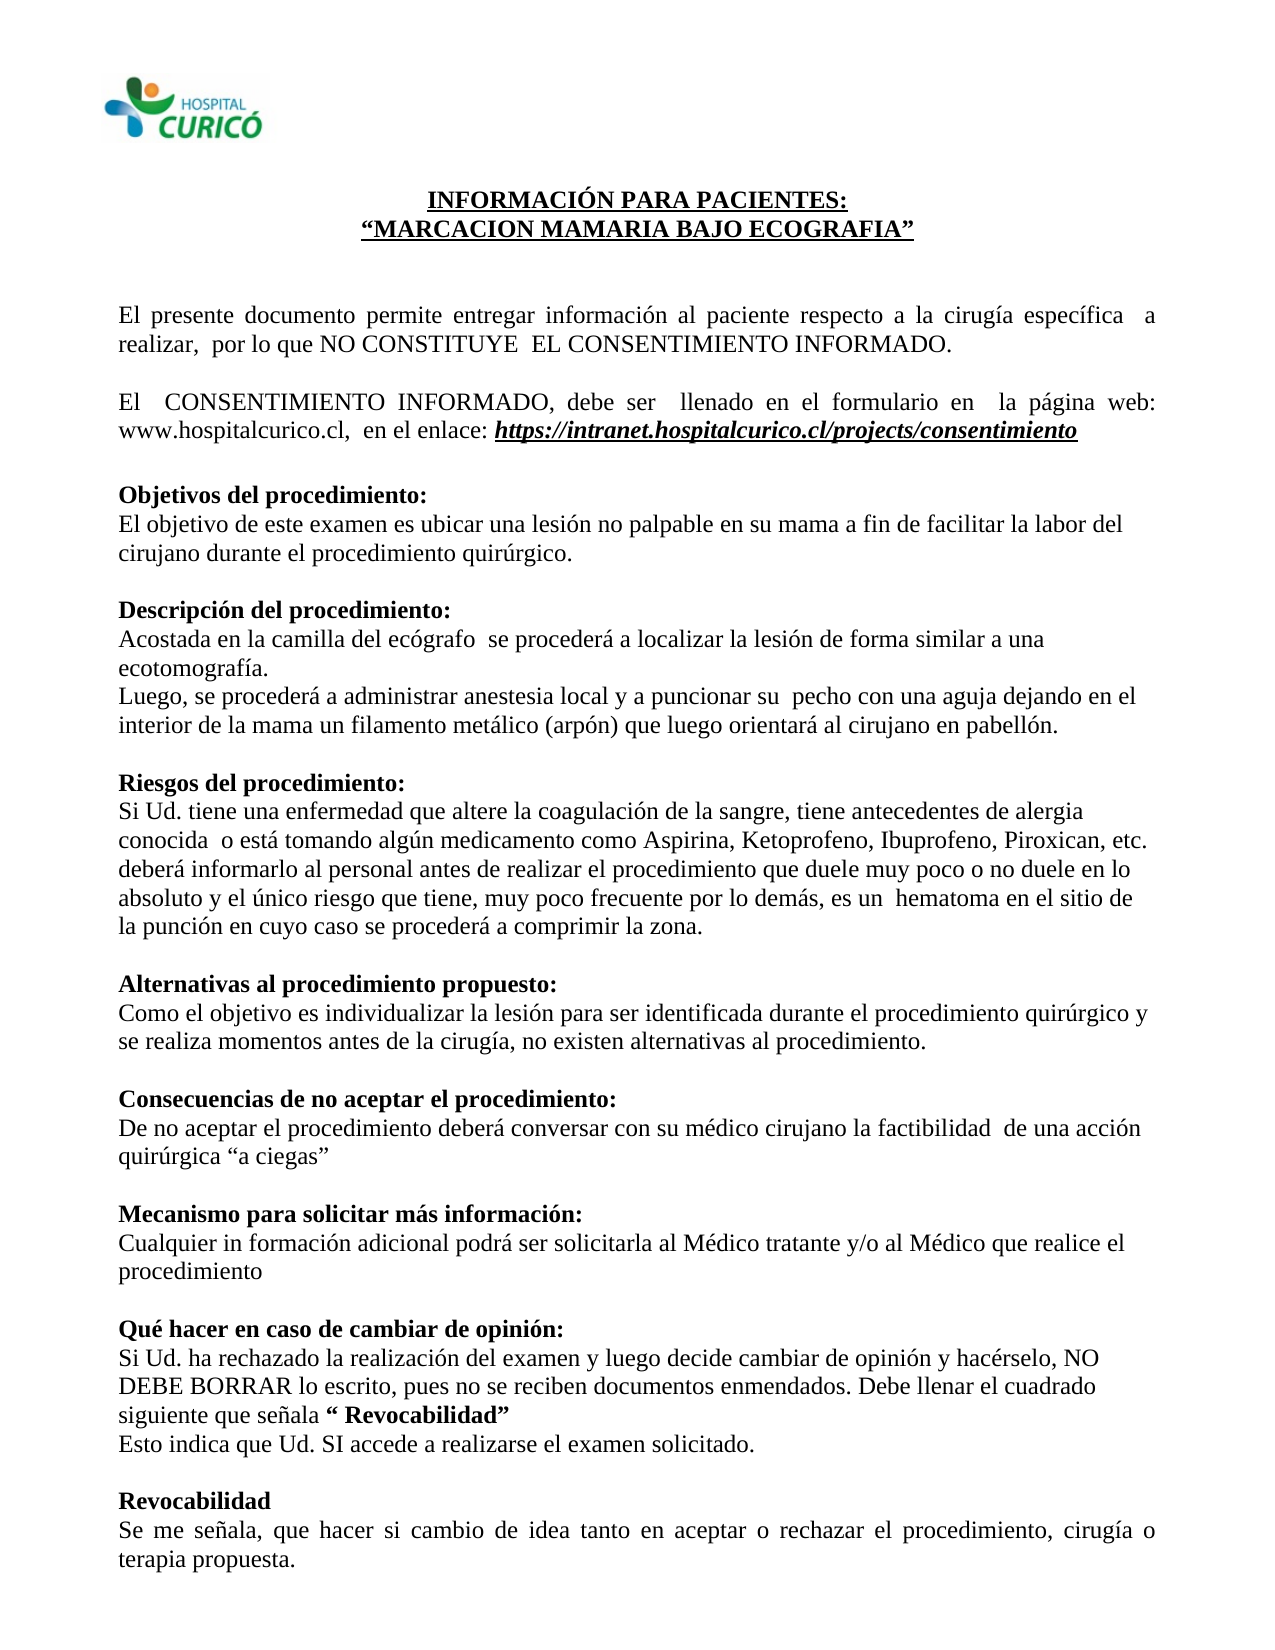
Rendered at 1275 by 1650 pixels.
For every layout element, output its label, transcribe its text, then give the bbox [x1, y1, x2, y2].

text Alternativas al procedimiento propuesto: [118, 969, 1157, 998]
text De no aceptar el procedimiento deberá conversar con su médico cirujano la factibilidad de una acción quirúrgica “a ciegas” [118, 1113, 1157, 1170]
text Se me señala, que hacer si cambio de idea tanto en aceptar o rechazar el procedimiento, cirugía o terapia propuesta. [118, 1515, 1157, 1573]
text Si Ud. ha rechazado la realización del examen y luego decide cambiar de opinión y hacérselo, NO DEBE BORRAR lo escrito, pues no se reciben documentos enmendados. Debe llenar el cuadrado siguiente que señala “ Revocabilidad” [118, 1343, 1157, 1429]
text “MARCACION MAMARIA BAJO ECOGRAFIA” [118, 214, 1157, 243]
text Si Ud. tiene una enfermedad que altere la coagulación de la sangre, tiene antecedentes de alergia conocida o está tomando algún medicamento como Aspirina, Ketoprofeno, Ibuprofeno, Piroxican, etc. deberá informarlo al personal antes de realizar el procedimiento que duele muy poco o no duele en lo absoluto y el único riesgo que tiene, muy poco frecuente por lo demás, es un hematoma en el sitio de la punción en cuyo caso se procederá a comprimir la zona. [118, 796, 1157, 940]
text Consecuencias de no aceptar el procedimiento: [118, 1084, 1157, 1113]
text Cualquier in formación adicional podrá ser solicitarla al Médico tratante y/o al Médico que realice el procedimiento [118, 1228, 1157, 1285]
text Revocabilidad [118, 1486, 1157, 1515]
text INFORMACIÓN PARA PACIENTES: [118, 185, 1157, 214]
text Como el objetivo es individualizar la lesión para ser identificada durante el procedimiento quirúrgico y se realiza momentos antes de la cirugía, no existen alternativas al procedimiento. [118, 998, 1157, 1055]
text Mecanismo para solicitar más información: [118, 1199, 1157, 1228]
text Esto indica que Ud. SI accede a realizarse el examen solicitado. [118, 1429, 1157, 1458]
text Luego, se procederá a administrar anestesia local y a puncionar su pecho con una aguja dejando en el interior de la mama un filamento metálico (arpón) que luego orientará al cirujano en pabellón. [118, 681, 1157, 739]
picture [100, 73, 279, 142]
text Riesgos del procedimiento: [118, 768, 1157, 796]
text Qué hacer en caso de cambiar de opinión: [118, 1314, 1157, 1343]
text Objetivos del procedimiento: [118, 480, 1157, 509]
text El presente documento permite entregar información al paciente respecto a la cirugía específica a realizar, por lo que NO CONSTITUYE EL CONSENTIMIENTO INFORMADO. [118, 300, 1157, 358]
text Acostada en la camilla del ecógrafo se procederá a localizar la lesión de forma similar a una ecotomografía. [118, 624, 1157, 681]
text Descripción del procedimiento: [118, 595, 1157, 624]
text El CONSENTIMIENTO INFORMADO, debe ser llenado en el formulario en la página web: www.hospitalcurico.cl, en el enlace: https://intranet.hospitalcurico.cl/projects/consentimiento [118, 387, 1157, 444]
text El objetivo de este examen es ubicar una lesión no palpable en su mama a fin de facilitar la labor del cirujano durante el procedimiento quirúrgico. [118, 509, 1157, 566]
